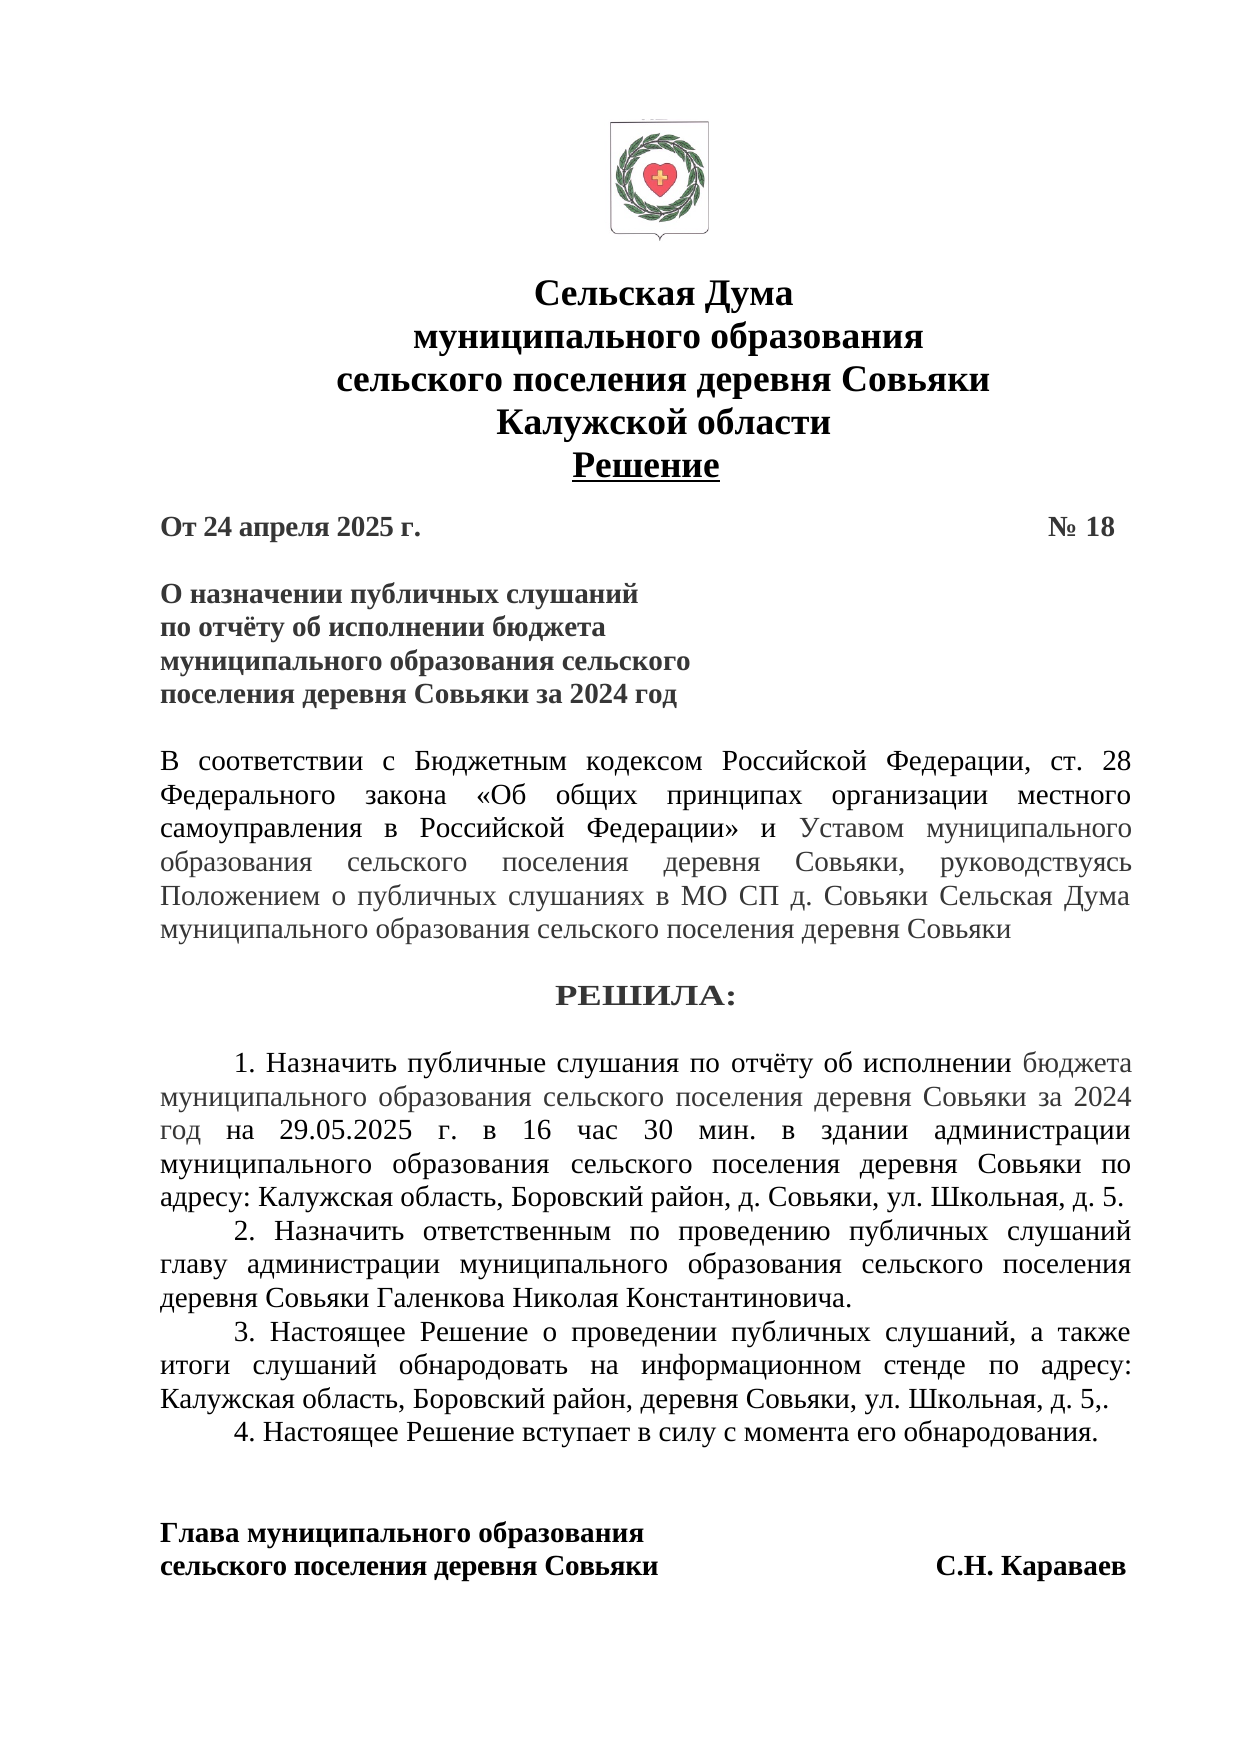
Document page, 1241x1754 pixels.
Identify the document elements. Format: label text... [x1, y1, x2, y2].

text Сельская Дума [160, 270, 1167, 313]
text 2. Назначить ответственным по проведению публичных слушаний главу администрации муниципального образования сельского поселения деревня Совьяки Галенкова Николая Константиновича. [160, 1213, 1132, 1314]
text Решение [160, 443, 1132, 486]
text поселения деревня Совьяки за 2024 год [160, 676, 1132, 710]
text РЕШИЛА: [160, 978, 1132, 1012]
picture [602, 119, 709, 241]
text сельского поселения деревня Совьяки [160, 357, 1167, 400]
text муниципального образования сельского [160, 643, 1132, 676]
text 1. Назначить публичные слушания по отчёту об исполнении бюджета муниципального образования сельского поселения деревня Совьяки за 2024 год на 29.05.2025 г. в 16 час 30 мин. в здании администрации муниципального образования сельского поселения деревня Совьяки по адресу: Калужская область, Боровский район, д. Совьяки, ул. Школьная, д. 5. [160, 1045, 1132, 1213]
text В соответствии с Бюджетным кодексом Российской Федерации, ст. 28 Федерального закона «Об общих принципах организации местного самоуправления в Российской Федерации» и Уставом муниципального образования сельского поселения деревня Совьяки, руководствуясь Положением о публичных слушаниях в МО СП д. Совьяки Сельская Дума муниципального образования сельского поселения деревня Совьяки [160, 743, 1132, 945]
text От 24 апреля 2025 г. № 18 [160, 509, 1132, 542]
text Глава муниципального образования [160, 1515, 1132, 1548]
text по отчёту об исполнении бюджета [160, 609, 1132, 643]
text 4. Настоящее Решение вступает в силу с момента его обнародования. [160, 1414, 1132, 1448]
text О назначении публичных слушаний [160, 576, 1132, 609]
text муниципального образования [160, 313, 1167, 357]
text 3. Настоящее Решение о проведении публичных слушаний, а также итоги слушаний обнародовать на информационном стенде по адресу: Калужская область, Боровский район, деревня Совьяки, ул. Школьная, д. 5,. [160, 1314, 1132, 1414]
text сельского поселения деревня Совьяки С.Н. Караваев [160, 1548, 1132, 1582]
text Калужской области [160, 400, 1167, 443]
